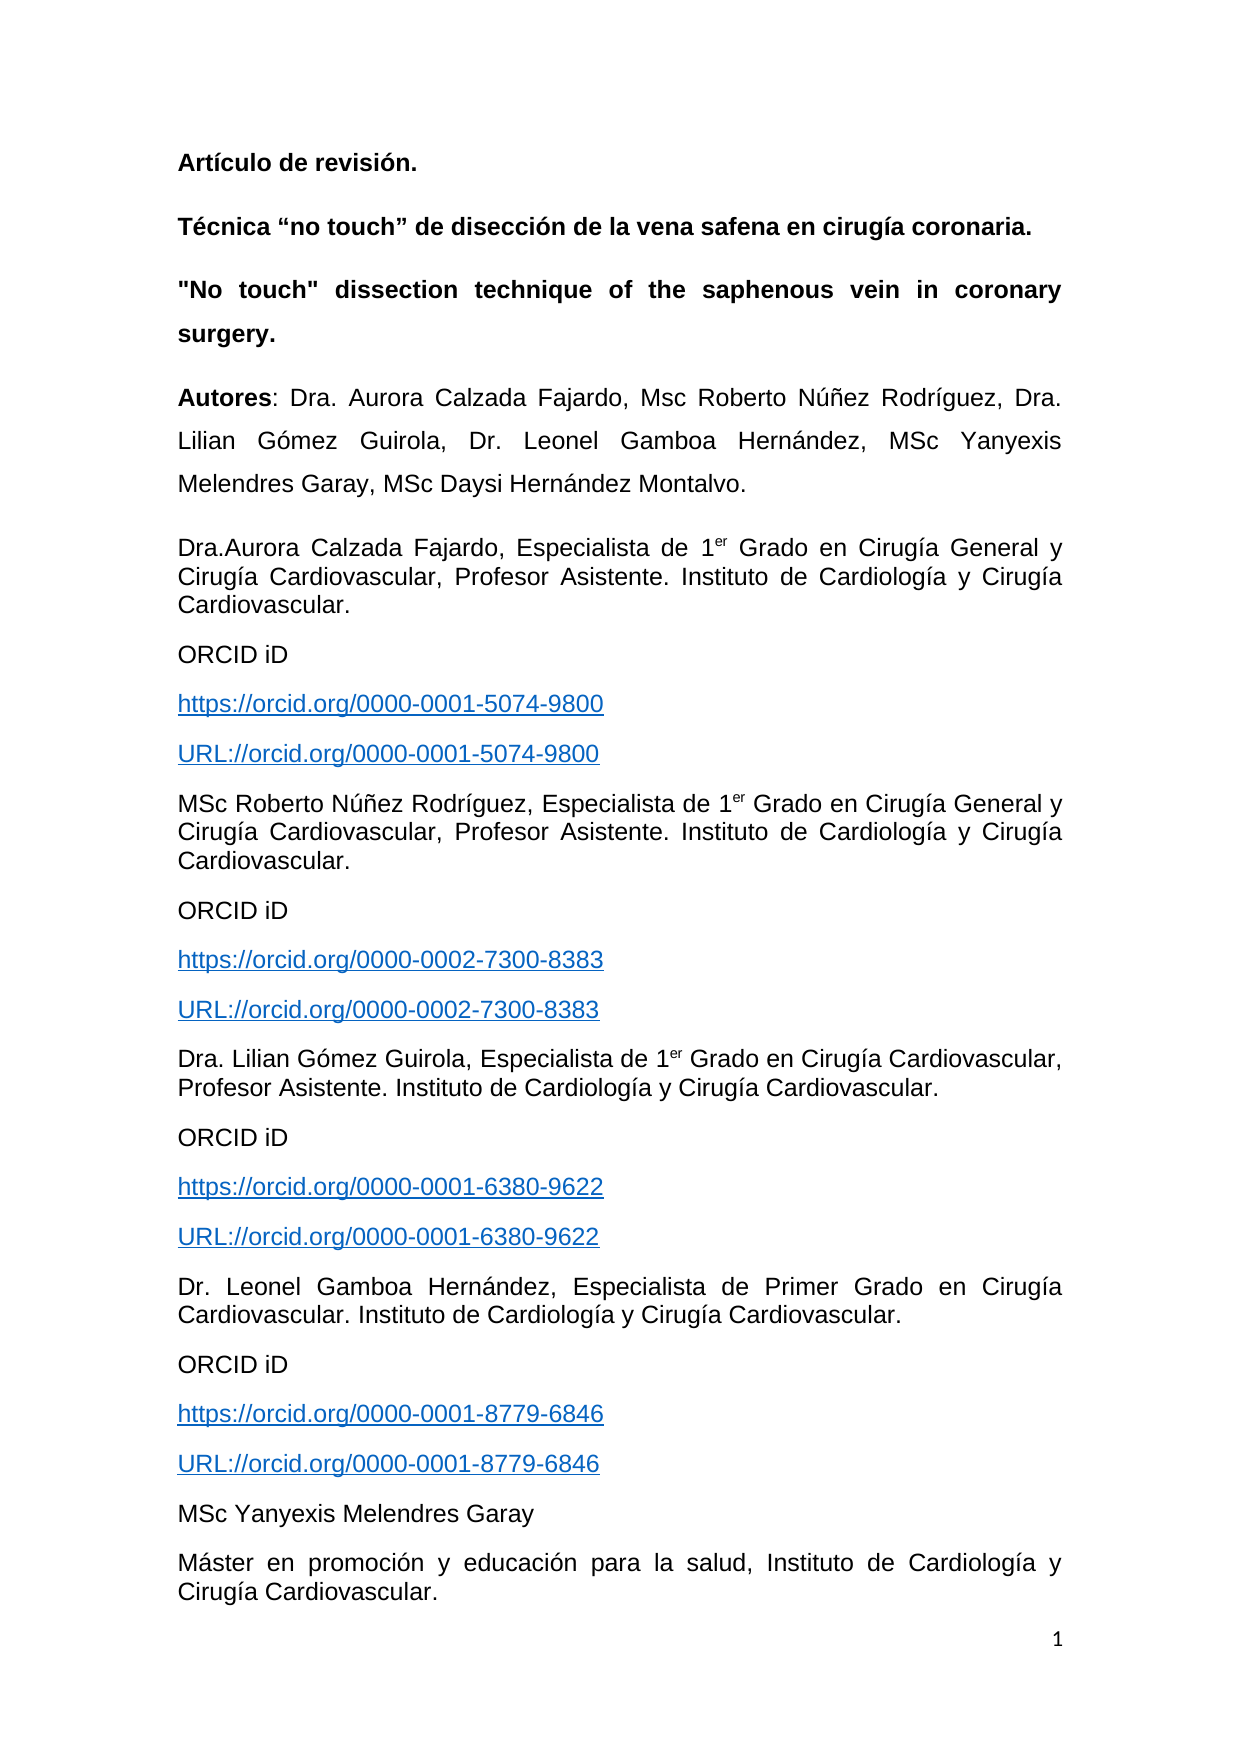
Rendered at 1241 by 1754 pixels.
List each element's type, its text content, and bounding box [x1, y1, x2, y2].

text Dra. Lilian Gómez Guirola, Especialista de 1er Grado en Cirugía Cardiovascular, Profesor Asistente. Instituto de Cardiología y Cirugía Cardiovascular. [177, 1044, 1063, 1102]
text Dr. Leonel Gamboa Hernández, Especialista de Primer Grado en Cirugía Cardiovascular. Instituto de Cardiología y Cirugía Cardiovascular. [177, 1272, 1063, 1329]
text https://orcid.org/0000-0001-6380-9622 [177, 1172, 1063, 1201]
text URL://orcid.org/0000-0002-7300-8383 [177, 995, 1063, 1024]
text Técnica “no touch” de disección de la vena safena en cirugía coronaria. [177, 212, 1063, 240]
text Dra.Aurora Calzada Fajardo, Especialista de 1er Grado en Cirugía General y Cirugía Cardiovascular, Profesor Asistente. Instituto de Cardiología y Cirugía Cardiovascular. [177, 533, 1063, 619]
text ORCID iD [177, 1350, 1063, 1379]
text ORCID iD [177, 896, 1063, 924]
text Máster en promoción y educación para la salud, Instituto de Cardiología y Cirugía Cardiovascular. [177, 1548, 1063, 1606]
text Autores: Dra. Aurora Calzada Fajardo, Msc Roberto Núñez Rodríguez, Dra. Lilian Gómez Guirola, Dr. Leonel Gamboa Hernández, MSc Yanyexis Melendres Garay, MSc Daysi Hernández Montalvo. [177, 383, 1063, 498]
text Artículo de revisión. [177, 148, 1063, 176]
text "No touch" dissection technique of the saphenous vein in coronary surgery. [177, 276, 1063, 347]
text MSc Roberto Núñez Rodríguez, Especialista de 1er Grado en Cirugía General y Cirugía Cardiovascular, Profesor Asistente. Instituto de Cardiología y Cirugía Cardiovascular. [177, 789, 1063, 875]
text ORCID iD [177, 1123, 1063, 1152]
text https://orcid.org/0000-0001-5074-9800 [177, 689, 1063, 718]
text URL://orcid.org/0000-0001-5074-9800 [177, 739, 1063, 768]
text https://orcid.org/0000-0002-7300-8383 [177, 945, 1063, 974]
text URL://orcid.org/0000-0001-6380-9622 [177, 1222, 1063, 1251]
text URL://orcid.org/0000-0001-8779-6846 [177, 1449, 1063, 1478]
text https://orcid.org/0000-0001-8779-6846 [177, 1399, 1063, 1428]
text ORCID iD [177, 640, 1063, 669]
text MSc Yanyexis Melendres Garay [177, 1499, 1063, 1527]
